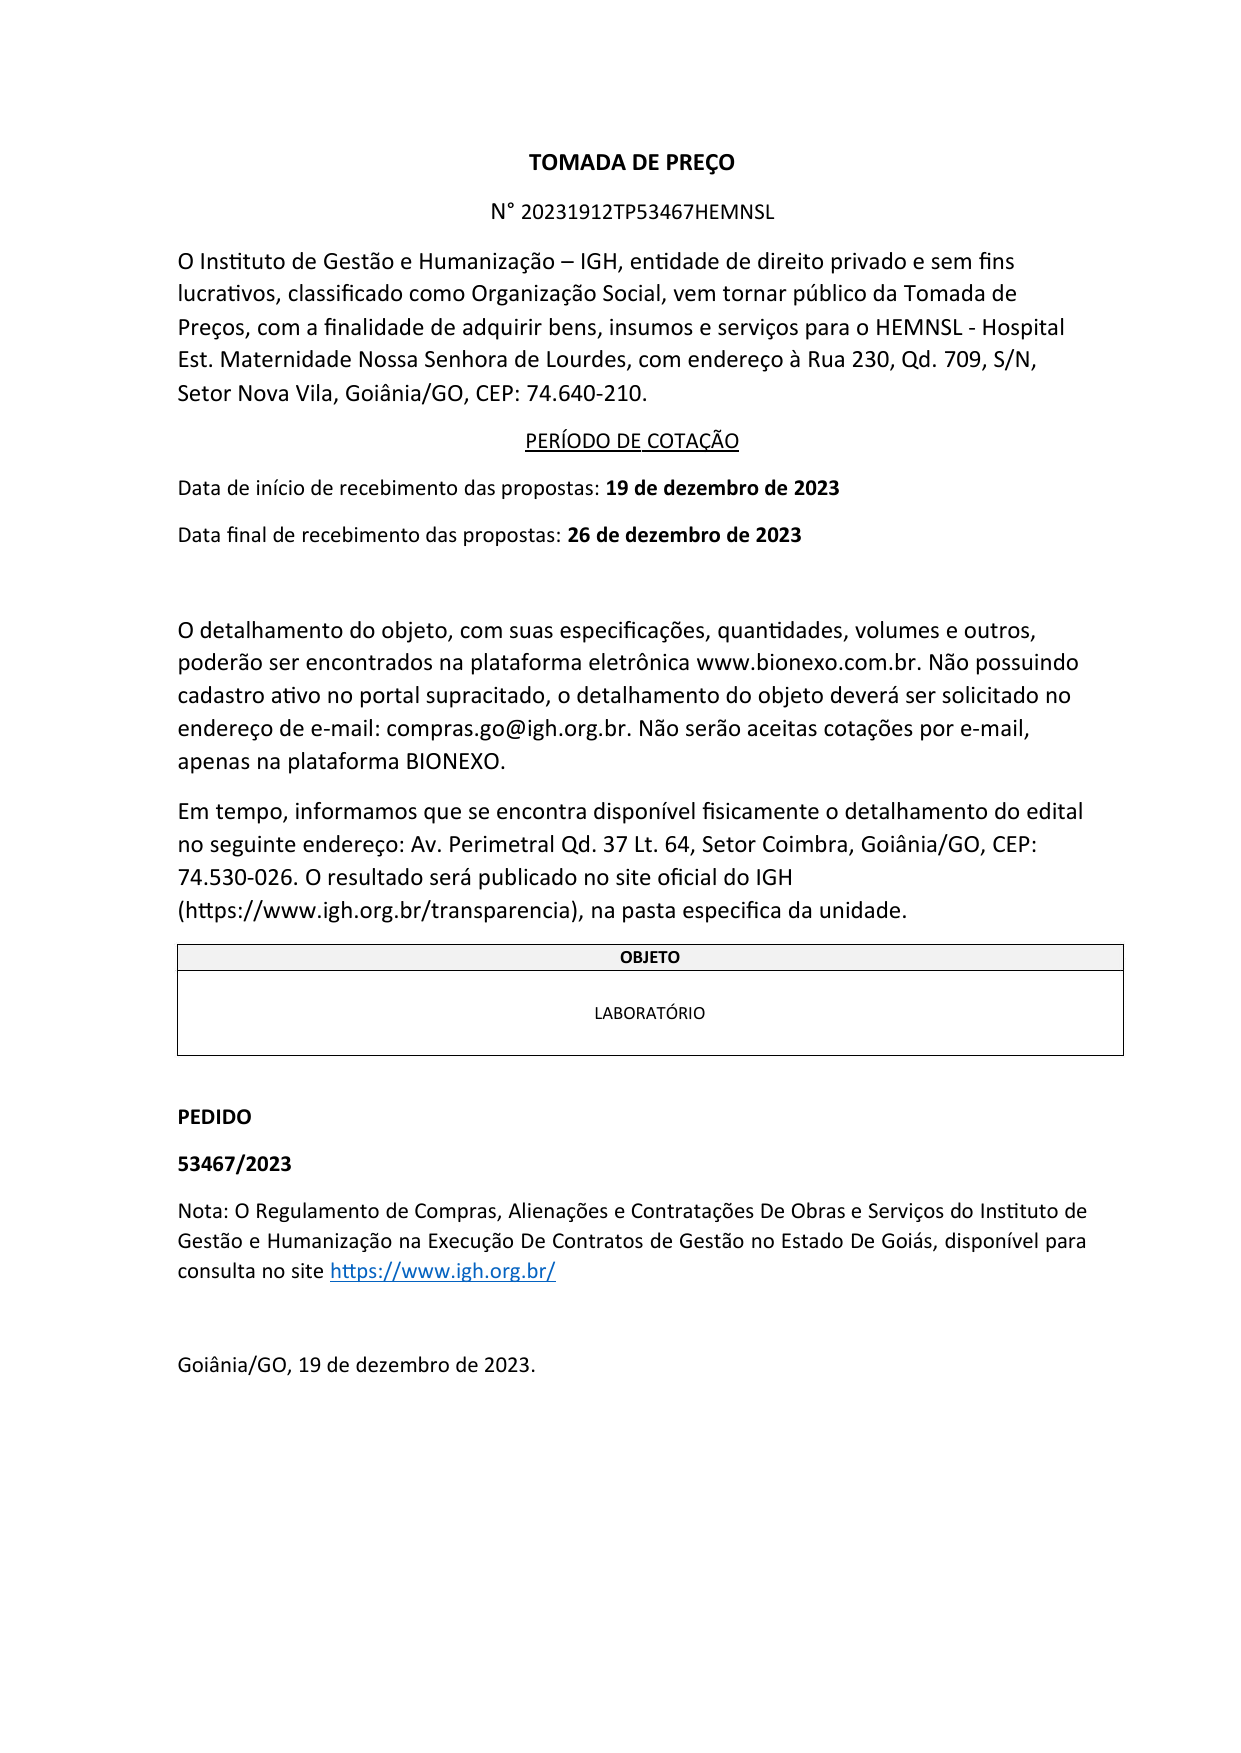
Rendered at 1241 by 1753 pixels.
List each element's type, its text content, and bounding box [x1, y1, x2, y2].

text PERÍODO DE COTAÇÃO [525, 426, 863, 454]
text apenas na plataforma BIONEXO. [177, 745, 1103, 776]
text poderão ser encontrados na plataforma eletrônica www.bionexo.com.br. Não possuindo [177, 646, 1103, 677]
text Preços, com a finalidade de adquirir bens, insumos e serviços para o HEMNSL - Hospital [177, 311, 1089, 341]
text Data final de recebimento das propostas: 26 de dezembro de 2023 [177, 520, 863, 548]
text Setor Nova Vila, Goiânia/GO, CEP: 74.640-210. [177, 377, 1089, 407]
text N° 20231912TP53467HEMNSL [490, 195, 799, 226]
picture [174, 941, 1126, 1058]
text Est. Maternidade Nossa Senhora de Lourdes, com endereço à Rua 230, Qd. 709, S/N, [177, 343, 1089, 374]
text Em tempo, informamos que se encontra disponível fisicamente o detalhamento do edital [177, 795, 1107, 825]
text 7 [177, 861, 190, 891]
text O detalhamento do objeto, com suas especificações, quantidades, volumes e outros, [177, 614, 1103, 644]
text no seguinte endereço: Av. Perimetral Qd. 37 Lt. 64, Setor Coimbra, Goiânia/GO, CEP: [177, 828, 1107, 858]
text Gestão e Humanização na Execução De Contratos de Gestão no Estado De Goiás, disponível para [177, 1226, 1111, 1254]
text LABORATÓRIO [594, 1001, 730, 1024]
text O Instituto de Gestão e Humanização – IGH, entidade de direito privado e sem fins [177, 245, 1089, 275]
text TOMADA DE PREÇO [529, 146, 760, 176]
text endereço de e-mail: compras.go@igh.org.br. Não serão aceitas cotações por e-mail, [177, 712, 1103, 743]
text Data de início de recebimento das propostas: 19 de dezembro de 2023 [177, 473, 863, 501]
text cadastro ativo no portal supracitado, o detalhamento do objeto deverá ser solicitado no [177, 679, 1103, 710]
text Goiânia/GO, 19 de dezembro de 2023. [177, 1350, 560, 1378]
text 3467/2023 [189, 1149, 317, 1177]
text consulta no site https://www.igh.org.br/ [177, 1256, 1111, 1284]
text Nota: O Regulamento de Compras, Alienações e Contratações De Obras e Serviços do Instituto de [177, 1196, 1111, 1224]
text 4.530-026. O resultado será publicado no site oficial do IGH [190, 861, 818, 891]
text OBJETO [620, 946, 705, 968]
text PEDIDO [177, 1102, 277, 1130]
text (https://www.igh.org.br/transparencia), na pasta especifica da unidade. [177, 894, 933, 924]
text lucrativos, classificado como Organização Social, vem tornar público da Tomada de [177, 277, 1089, 308]
